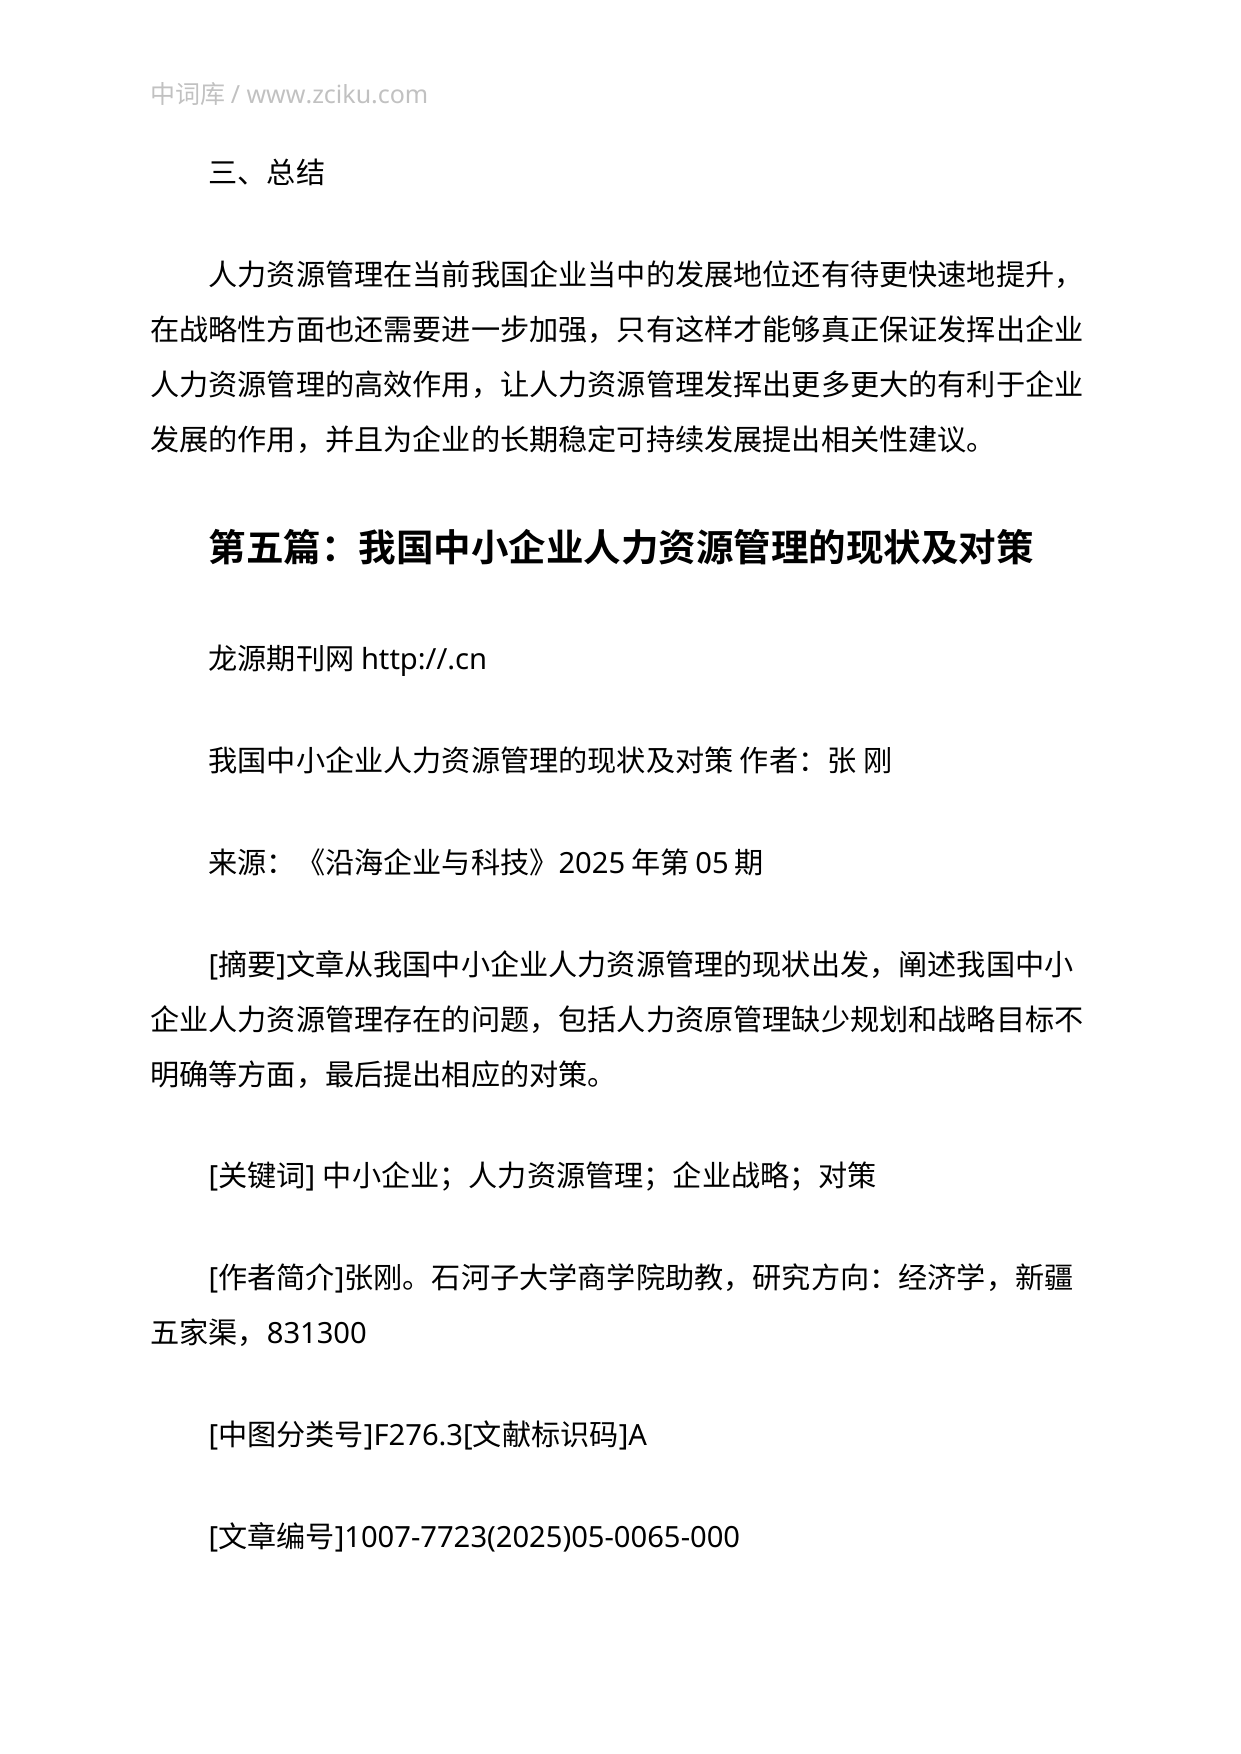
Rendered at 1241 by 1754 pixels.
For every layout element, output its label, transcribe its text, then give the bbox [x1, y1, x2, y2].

text 第五篇：我国中小企业人力资源管理的现状及对策 [150, 518, 1090, 572]
text [中图分类号]F276.3[文献标识码]A [150, 1412, 1090, 1454]
text [作者简介]张刚。石河子大学商学院助教，研究方向：经济学，新疆五家渠，831300 [150, 1255, 1090, 1352]
text 来源：《沿海企业与科技》2025年第05期 [150, 839, 1090, 882]
text 人力资源管理在当前我国企业当中的发展地位还有待更快速地提升，在战略性方面也还需要进一步加强，只有这样才能够真正保证发挥出企业人力资源管理的高效作用，让人力资源管理发挥出更多更大的有利于企业发展的作用，并且为企业的长期稳定可持续发展提出相关性建议。 [150, 252, 1090, 459]
text 我国中小企业人力资源管理的现状及对策 作者：张 刚 [150, 738, 1090, 780]
text 三、总结 [150, 150, 1090, 192]
text 龙源期刊网 http://.cn [150, 636, 1090, 678]
text [摘要]文章从我国中小企业人力资源管理的现状出发，阐述我国中小企业人力资源管理存在的问题，包括人力资原管理缺少规划和战略目标不明确等方面，最后提出相应的对策。 [150, 941, 1090, 1093]
text [关键词] 中小企业；人力资源管理；企业战略；对策 [150, 1153, 1090, 1195]
text [文章编号]1007-7723(2025)05-0065-000 [150, 1514, 1090, 1556]
